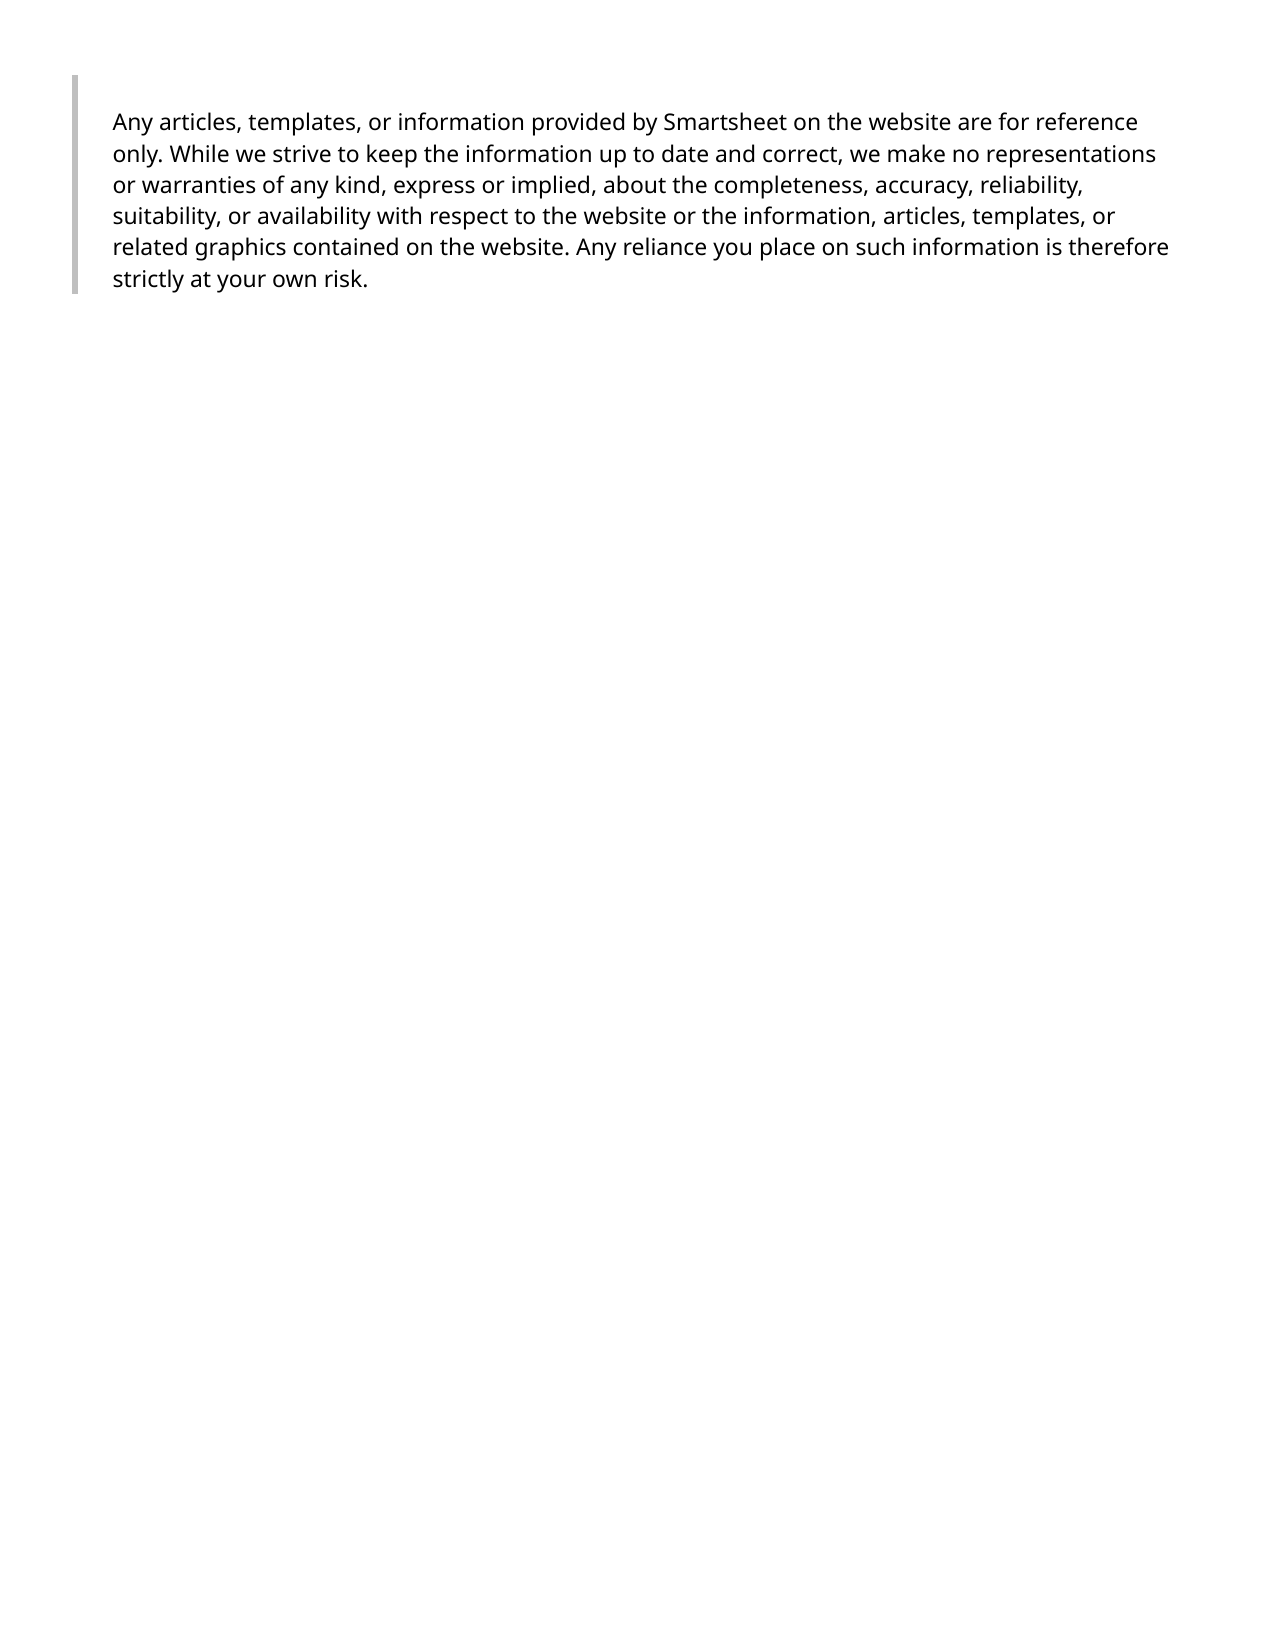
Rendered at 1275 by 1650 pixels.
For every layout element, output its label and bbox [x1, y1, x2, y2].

table_header [78, 75, 1187, 294]
